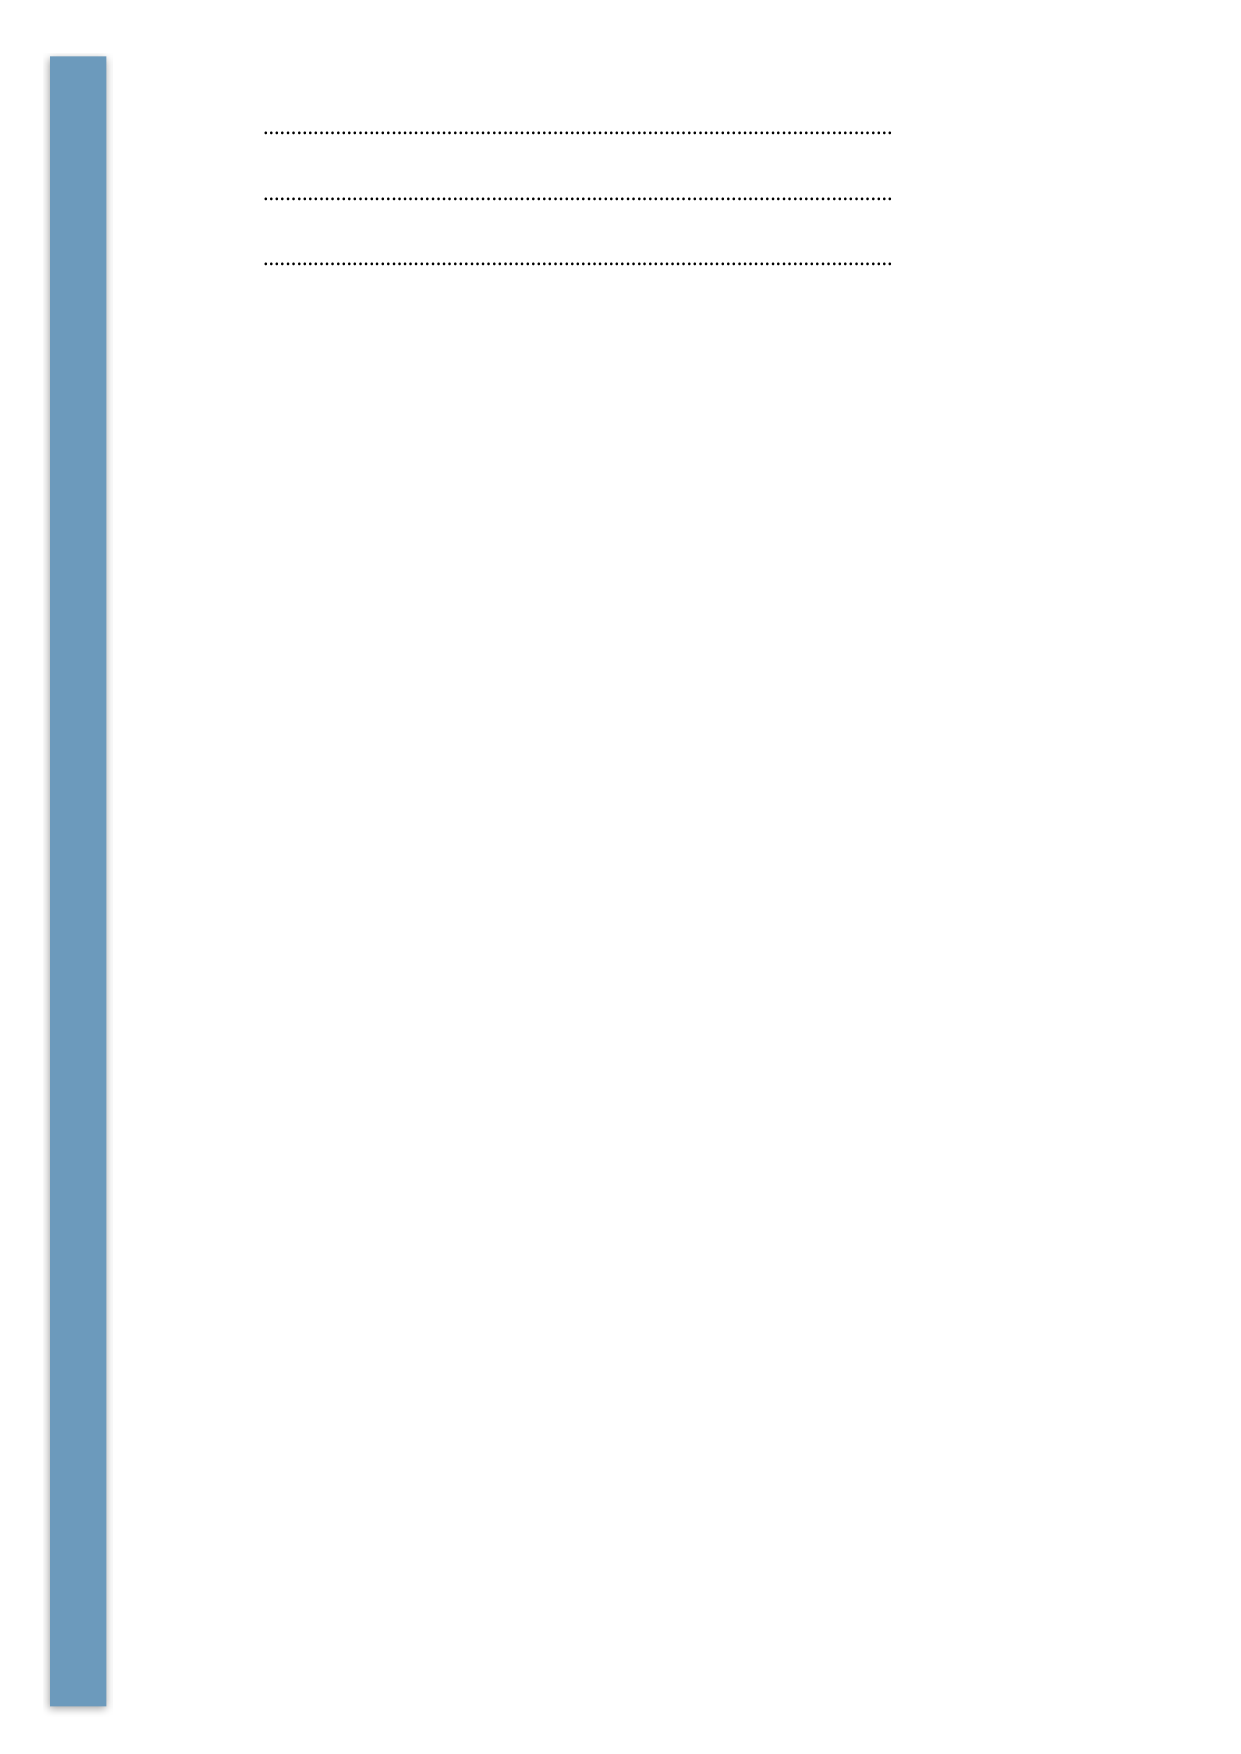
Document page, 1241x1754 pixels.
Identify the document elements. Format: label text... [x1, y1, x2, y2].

list ................................................................................................................. [263, 112, 1128, 141]
list ................................................................................................................. [263, 243, 1128, 271]
list ................................................................................................................. [263, 178, 1128, 206]
